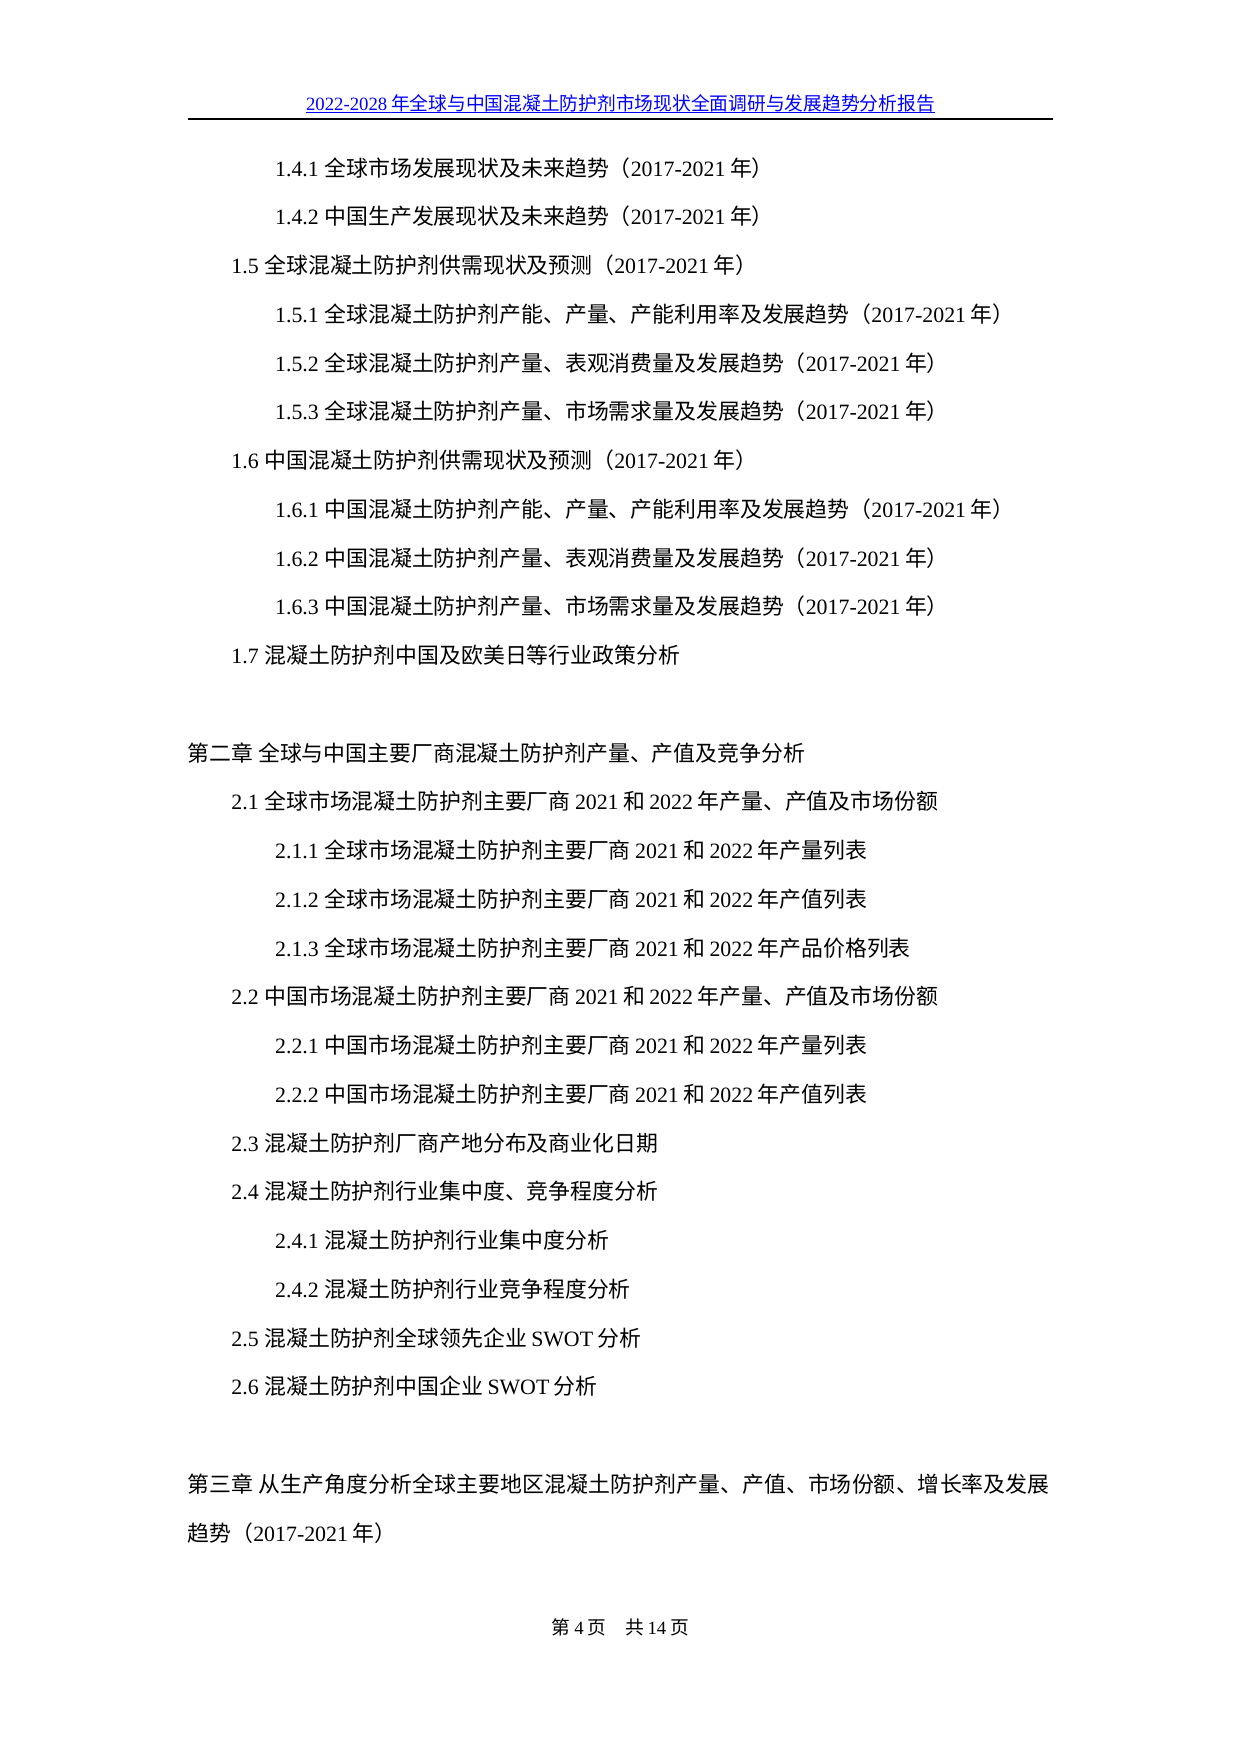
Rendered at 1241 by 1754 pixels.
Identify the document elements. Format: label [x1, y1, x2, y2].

text [187, 150, 1053, 1548]
